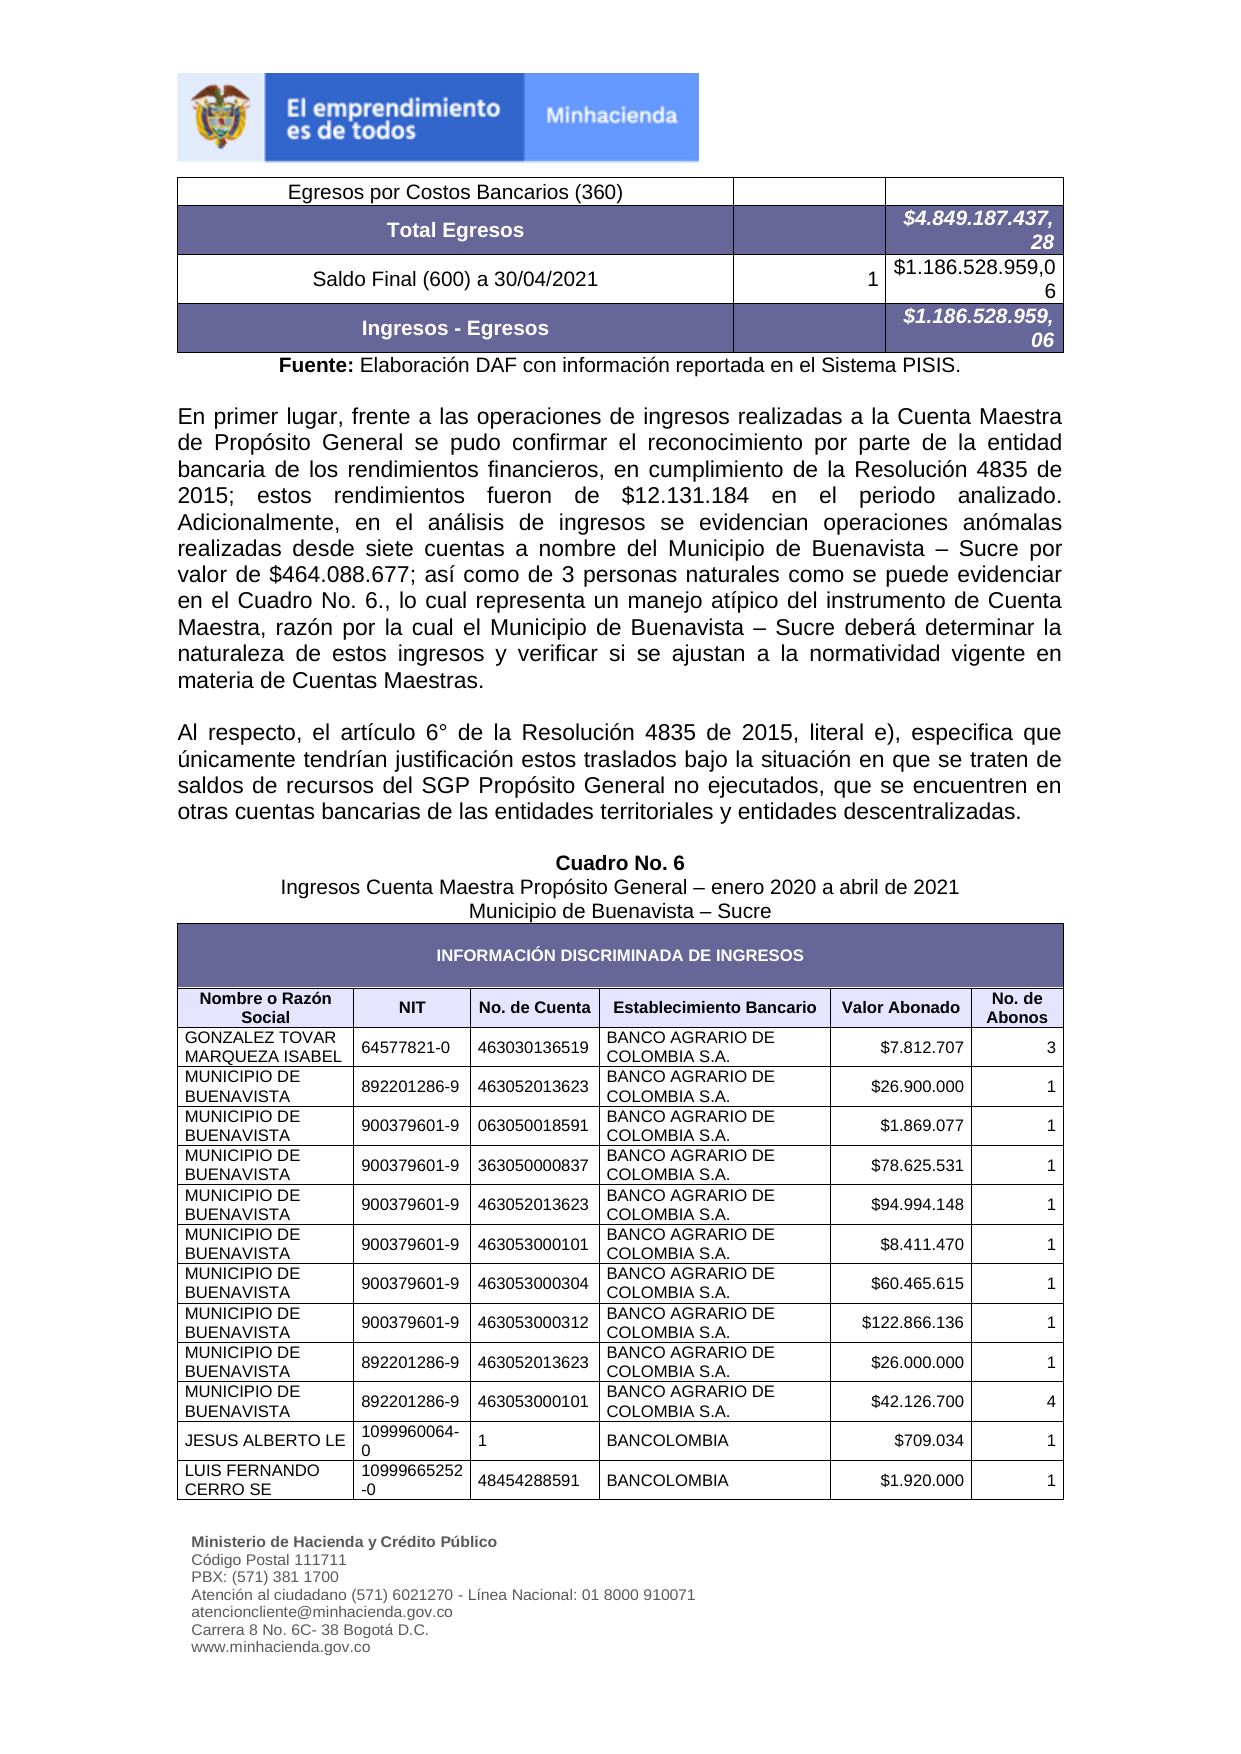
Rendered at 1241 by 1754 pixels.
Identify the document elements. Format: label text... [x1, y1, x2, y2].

table_cell 463053000304 [471, 1264, 599, 1302]
picture [177, 73, 699, 163]
table_cell No. de Cuenta [471, 989, 599, 1027]
table_cell 463052013623 [471, 1185, 599, 1224]
table_cell JESUS ALBERTO LE [178, 1422, 353, 1460]
table_cell BANCO AGRARIO DE COLOMBIA S.A. [600, 1382, 830, 1421]
table_cell [734, 206, 885, 254]
table_cell 1 [972, 1146, 1063, 1184]
table_cell BANCO AGRARIO DE COLOMBIA S.A. [600, 1185, 830, 1224]
table_cell $42.126.700 [831, 1382, 971, 1421]
table_cell Ingresos - Egresos [178, 304, 733, 352]
table_cell GONZALEZ TOVAR MARQUEZA ISABEL [178, 1028, 353, 1066]
table_cell $1.869.077 [831, 1107, 971, 1145]
table_cell 1 [972, 1422, 1063, 1460]
text Ingresos Cuenta Maestra Propósito General – enero 2020 a abril de 2021 [177, 875, 1063, 899]
table_cell BANCOLOMBIA [600, 1461, 830, 1499]
table_cell No. de Abonos [972, 989, 1063, 1027]
table_cell $78.625.531 [831, 1146, 971, 1184]
table_cell $8.411.470 [831, 1225, 971, 1263]
text En primer lugar, frente a las operaciones de ingresos realizadas a la Cuenta Maestra de Propósito General se pudo confirmar el reconocimiento por parte de la entidad bancaria de los rendimientos financieros, en cumplimiento de la Resolución 4835 de 2015; estos rendimientos fueron de $12.131.184 en el periodo analizado. Adicionalmente, en el análisis de ingresos se evidencian operaciones anómalas realizadas desde siete cuentas a nombre del Municipio de Buenavista – Sucre por valor de $464.088.677; así como de 3 personas naturales como se puede evidenciar en el Cuadro No. 6., lo cual representa un manejo atípico del instrumento de Cuenta Maestra, razón por la cual el Municipio de Buenavista – Sucre deberá determinar la naturaleza de estos ingresos y verificar si se ajustan a la normatividad vigente en materia de Cuentas Maestras. [177, 403, 1063, 693]
table_cell $709.034 [831, 1422, 971, 1460]
table_cell MUNICIPIO DE BUENAVISTA [178, 1067, 353, 1106]
table_cell MUNICIPIO DE BUENAVISTA [178, 1304, 353, 1342]
table_cell 1 [734, 255, 885, 303]
table_cell Saldo Final (600) a 30/04/2021 [178, 255, 733, 303]
table_cell Egresos por Costos Bancarios (360) [178, 178, 733, 205]
table_cell BANCO AGRARIO DE COLOMBIA S.A. [600, 1225, 830, 1263]
table_cell 463053000101 [471, 1382, 599, 1421]
table_cell 900379601-9 [354, 1107, 470, 1145]
table_cell 900379601-9 [354, 1264, 470, 1302]
text Municipio de Buenavista – Sucre [177, 899, 1063, 923]
table_cell 900379601-9 [354, 1304, 470, 1342]
table_cell Establecimiento Bancario [600, 989, 830, 1027]
table_cell 1 [972, 1185, 1063, 1224]
table_cell 1 [972, 1107, 1063, 1145]
table_cell [734, 304, 885, 352]
table_cell MUNICIPIO DE BUENAVISTA [178, 1185, 353, 1224]
table_cell Total Egresos [178, 206, 733, 254]
table_cell MUNICIPIO DE BUENAVISTA [178, 1107, 353, 1145]
table_cell 1 [972, 1343, 1063, 1381]
table_cell 892201286-9 [354, 1343, 470, 1381]
table_cell $60.465.615 [831, 1264, 971, 1302]
text Fuente: Elaboración DAF con información reportada en el Sistema PISIS. [177, 353, 1063, 377]
table_cell $122.866.136 [831, 1304, 971, 1342]
table_cell [886, 178, 1063, 205]
table_cell $94.994.148 [831, 1185, 971, 1224]
table_cell $26.000.000 [831, 1343, 971, 1381]
table_cell BANCOLOMBIA [600, 1422, 830, 1460]
table_cell $7.812.707 [831, 1028, 971, 1066]
table_cell BANCO AGRARIO DE COLOMBIA S.A. [600, 1146, 830, 1184]
table_cell 64577821-0 [354, 1028, 470, 1066]
table_cell $1.186.528.959,06 [886, 255, 1063, 303]
table_cell 4 [972, 1382, 1063, 1421]
table_cell LUIS FERNANDO CERRO SE [178, 1461, 353, 1499]
table_cell 363050000837 [471, 1146, 599, 1184]
table_cell [734, 178, 885, 205]
table_cell Nombre o Razón Social [178, 989, 353, 1027]
text Al respecto, el artículo 6° de la Resolución 4835 de 2015, literal e), especifica que únicamente tendrían justificación estos traslados bajo la situación en que se traten de saldos de recursos del SGP Propósito General no ejecutados, que se encuentren en otras cuentas bancarias de las entidades territoriales y entidades descentralizadas. [177, 719, 1063, 825]
table_cell BANCO AGRARIO DE COLOMBIA S.A. [600, 1304, 830, 1342]
table_cell 1 [972, 1304, 1063, 1342]
table_cell MUNICIPIO DE BUENAVISTA [178, 1225, 353, 1263]
table_cell 900379601-9 [354, 1185, 470, 1224]
table_cell MUNICIPIO DE BUENAVISTA [178, 1382, 353, 1421]
table_cell 892201286-9 [354, 1382, 470, 1421]
table_cell 900379601-9 [354, 1225, 470, 1263]
table_cell 463053000101 [471, 1225, 599, 1263]
table_cell BANCO AGRARIO DE COLOMBIA S.A. [600, 1264, 830, 1302]
table_cell BANCO AGRARIO DE COLOMBIA S.A. [600, 1067, 830, 1106]
table_header INFORMACIÓN DISCRIMINADA DE INGRESOS [178, 924, 1063, 987]
table_cell 48454288591 [471, 1461, 599, 1499]
table_cell Valor Abonado [831, 989, 971, 1027]
table_cell 892201286-9 [354, 1067, 470, 1106]
table_cell 1099960064-0 [354, 1422, 470, 1460]
table_cell 900379601-9 [354, 1146, 470, 1184]
text Cuadro No. 6 [177, 851, 1063, 875]
table_cell 3 [972, 1028, 1063, 1066]
table_cell 1 [972, 1264, 1063, 1302]
table_cell NIT [354, 989, 470, 1027]
table_cell 463052013623 [471, 1067, 599, 1106]
table_cell $1.186.528.959,06 [886, 304, 1063, 352]
table_cell 1 [972, 1461, 1063, 1499]
table_cell BANCO AGRARIO DE COLOMBIA S.A. [600, 1343, 830, 1381]
table_cell 1 [471, 1422, 599, 1460]
table_cell MUNICIPIO DE BUENAVISTA [178, 1343, 353, 1381]
table_cell 10999665252-0 [354, 1461, 470, 1499]
table_cell MUNICIPIO DE BUENAVISTA [178, 1264, 353, 1302]
table_cell $1.920.000 [831, 1461, 971, 1499]
table_cell $4.849.187.437,28 [886, 206, 1063, 254]
table_cell 1 [972, 1067, 1063, 1106]
table_cell BANCO AGRARIO DE COLOMBIA S.A. [600, 1028, 830, 1066]
table_cell 1 [972, 1225, 1063, 1263]
table_cell 063050018591 [471, 1107, 599, 1145]
table_cell 463053000312 [471, 1304, 599, 1342]
table_cell 463052013623 [471, 1343, 599, 1381]
table_cell MUNICIPIO DE BUENAVISTA [178, 1146, 353, 1184]
table_cell 463030136519 [471, 1028, 599, 1066]
table_cell $26.900.000 [831, 1067, 971, 1106]
table_cell BANCO AGRARIO DE COLOMBIA S.A. [600, 1107, 830, 1145]
